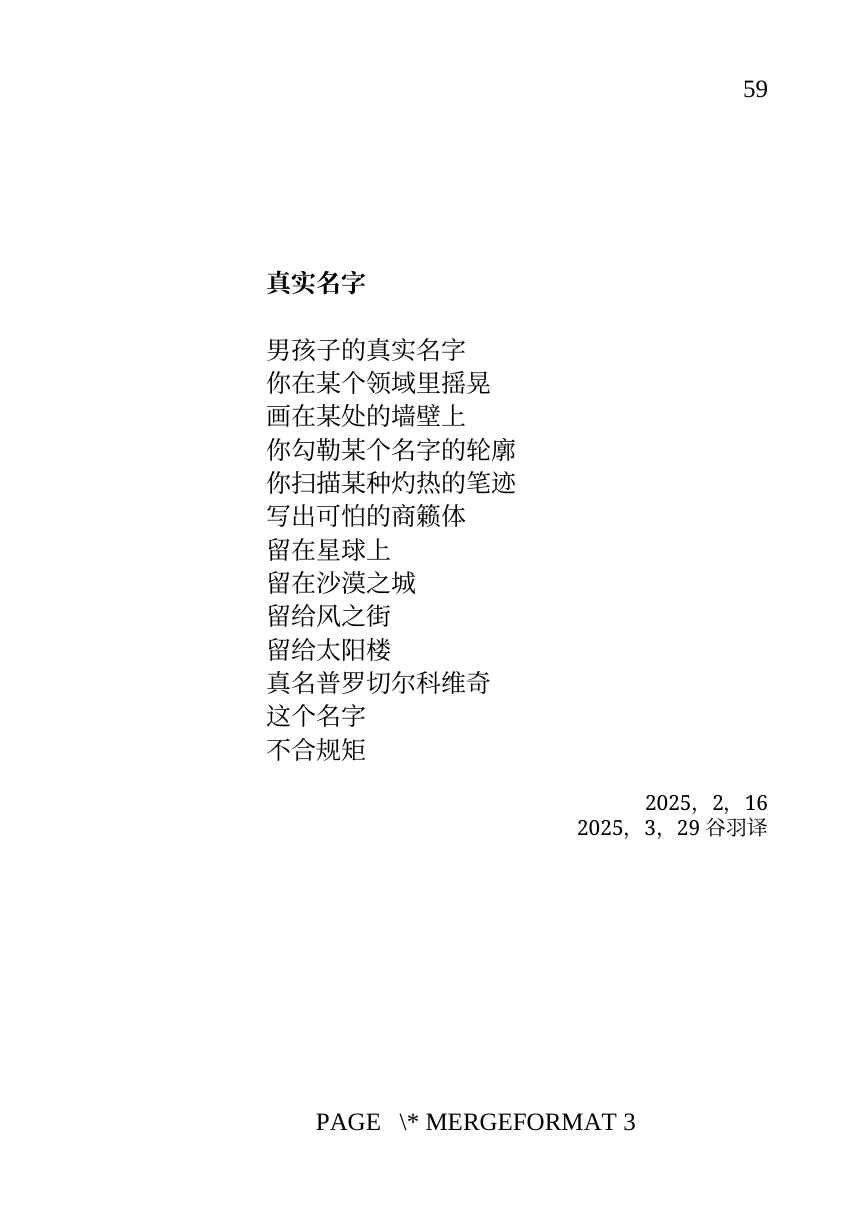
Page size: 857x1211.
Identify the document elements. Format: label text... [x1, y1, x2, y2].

text 真实名字 [266, 266, 768, 299]
text 留给风之街 [266, 599, 768, 632]
text 画在某处的墙壁上 [266, 399, 768, 432]
text 留在沙漠之城 [266, 566, 768, 599]
text 你扫描某种灼热的笔迹 [266, 466, 768, 499]
text 真名普罗切尔科维奇 [266, 666, 768, 699]
text 你在某个领域里摇晃 [266, 366, 768, 399]
text 留在星球上 [266, 532, 768, 566]
text 你勾勒某个名字的轮廓 [266, 432, 768, 466]
text 2025，3，29 谷羽译 [266, 816, 768, 841]
text 这个名字 [266, 699, 768, 732]
text 留给太阳楼 [266, 632, 768, 666]
text 写出可怕的商籁体 [266, 499, 768, 532]
text 2025，2，16 [266, 791, 768, 816]
text 不合规矩 [266, 732, 768, 766]
text 男孩子的真实名字 [266, 332, 768, 366]
